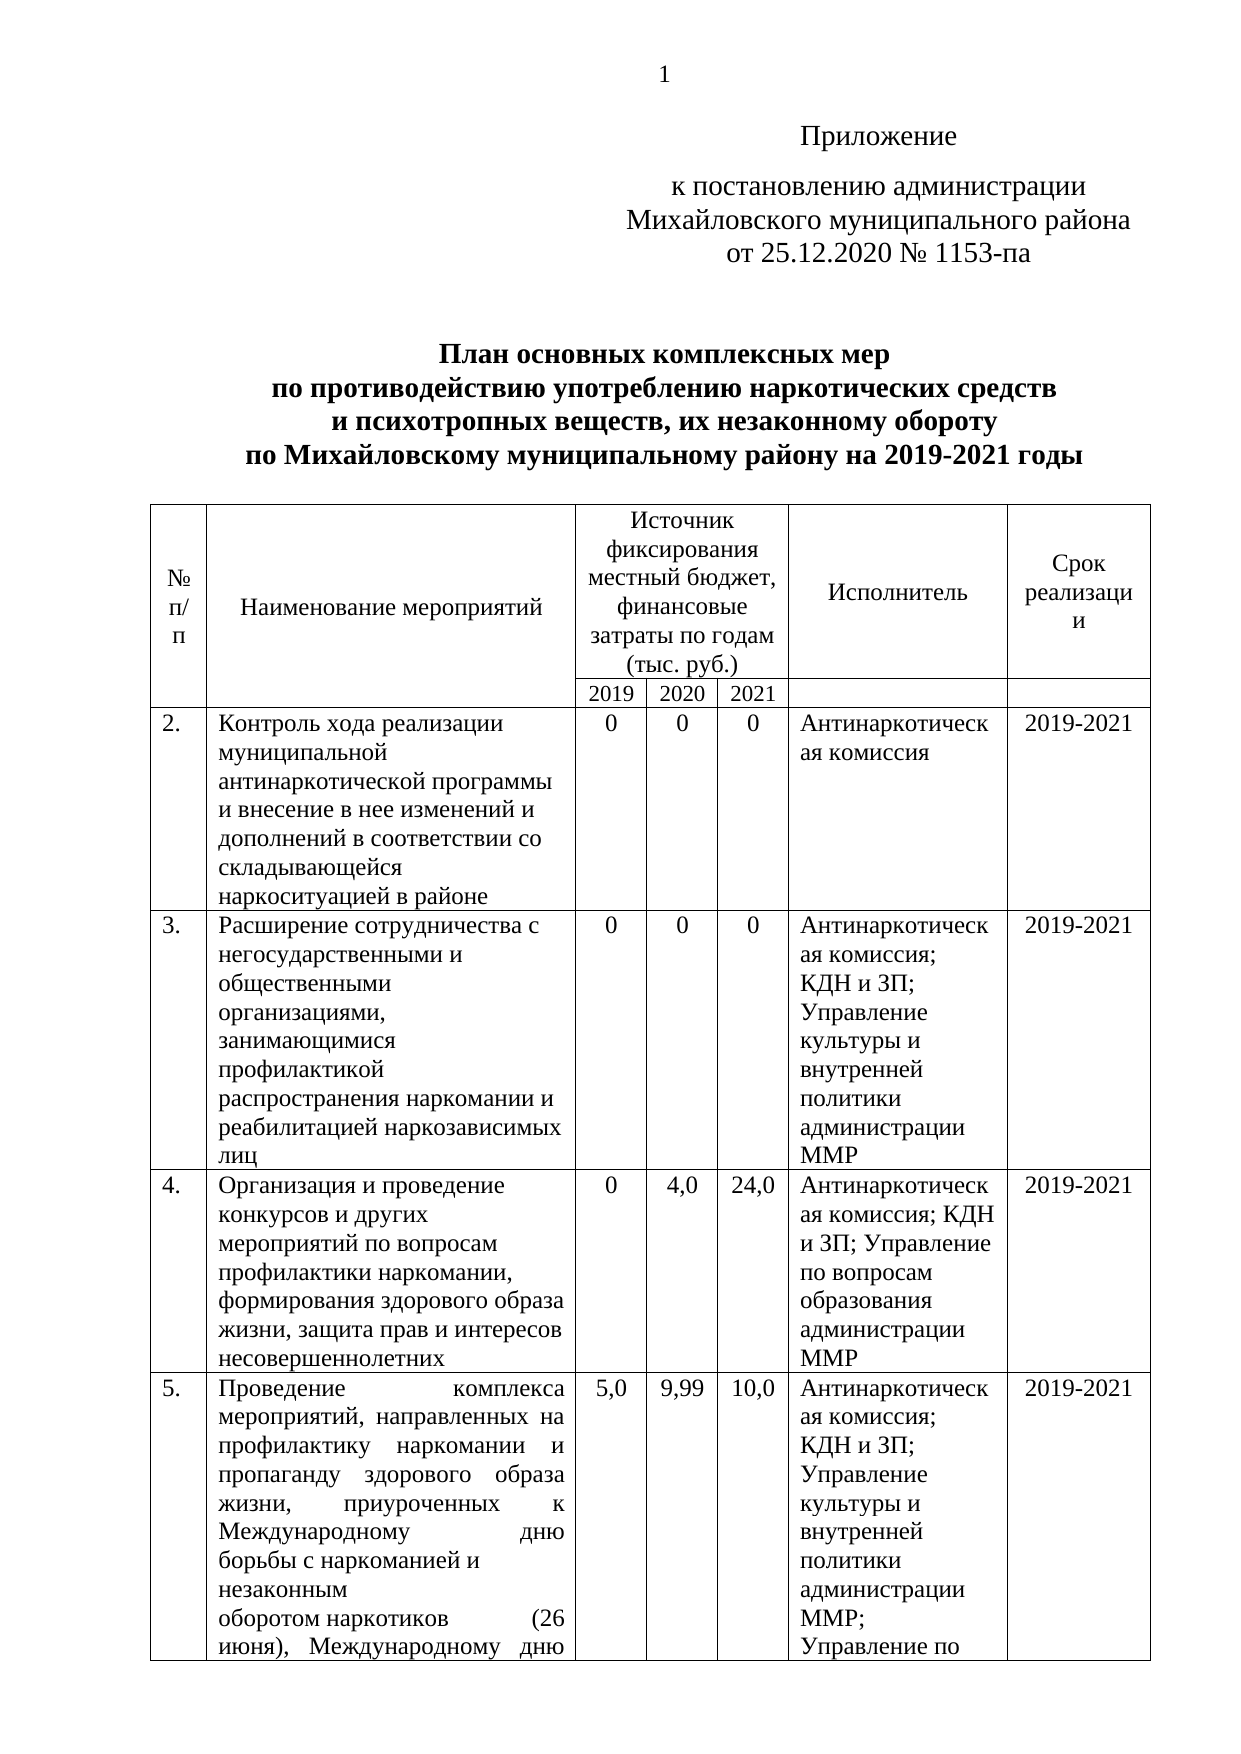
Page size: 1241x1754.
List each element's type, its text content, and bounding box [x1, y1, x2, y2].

table_cell 2020 [647, 679, 717, 707]
table_header Наименование мероприятий [207, 505, 575, 707]
table_cell Расширение сотрудничества с негосударственными и общественными организациями, занимающимися профилактикой распространения наркомании и реабилитацией наркозависимых лиц [207, 911, 575, 1169]
table_cell 0 [576, 708, 646, 909]
table_cell [151, 708, 206, 909]
table_cell 5,0 [576, 1373, 646, 1660]
table_cell 2021 [718, 679, 788, 707]
table_cell 2019-2021 [1008, 708, 1150, 909]
table_cell 0 [576, 911, 646, 1169]
table_cell 0 [718, 708, 788, 909]
table_cell Антинаркотическая комиссия; КДН и ЗП; Управление по вопросам образования администрации ММР [789, 1170, 1007, 1372]
table_cell 0 [576, 1170, 646, 1372]
table_header Срок реализации [1008, 505, 1150, 677]
table_cell [789, 679, 1007, 707]
table_cell [151, 1373, 206, 1660]
table_cell Контроль хода реализации муниципальной антинаркотической программы и внесение в нее изменений и дополнений в соответствии со складывающейся наркоситуацией в районе [207, 708, 575, 909]
table_cell Антинаркотическая комиссия; КДН и ЗП; Управление культуры и внутренней политики администрации ММР [789, 911, 1007, 1169]
text и психотропных веществ, их незаконному обороту [177, 403, 1152, 437]
subtitle от 25.12.2020 № 1153-па [605, 236, 1152, 269]
subtitle Приложение [605, 118, 1152, 152]
table_cell 2019 [576, 679, 646, 707]
table_cell [1008, 679, 1150, 707]
table_cell 9,99 [647, 1373, 717, 1660]
subtitle Михайловского муниципального района [605, 202, 1152, 236]
text по Михайловскому муниципальному району на 2019-2021 годы [177, 437, 1152, 470]
table_cell 10,0 [718, 1373, 788, 1660]
table_cell 24,0 [718, 1170, 788, 1372]
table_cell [789, 1373, 1007, 1660]
table_cell Антинаркотическая комиссия [789, 708, 1007, 909]
text по противодействию употреблению наркотических средств [177, 370, 1152, 403]
table_cell 0 [647, 708, 717, 909]
table_header Исполнитель [789, 505, 1007, 677]
table_cell Организация и проведение конкурсов и других мероприятий по вопросам профилактики наркомании, формирования здорового образа жизни, защита прав и интересов несовершеннолетних [207, 1170, 575, 1372]
table_cell 0 [718, 911, 788, 1169]
table_cell 2019-2021 [1008, 1170, 1150, 1372]
table_cell 2019-2021 [1008, 911, 1150, 1169]
subtitle План основных комплексных мер [177, 336, 1152, 370]
table_cell [151, 911, 206, 1169]
table_cell [151, 1170, 206, 1372]
table_header Источник фиксирования местный бюджет, финансовые затраты по годам (тыс. руб.) [576, 505, 788, 677]
table_cell 0 [647, 911, 717, 1169]
table_cell 4,0 [647, 1170, 717, 1372]
table_header № п/п [151, 505, 206, 707]
table_cell 2019-2021 [1008, 1373, 1150, 1660]
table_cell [207, 1373, 575, 1660]
subtitle к постановлению администрации [605, 168, 1152, 202]
